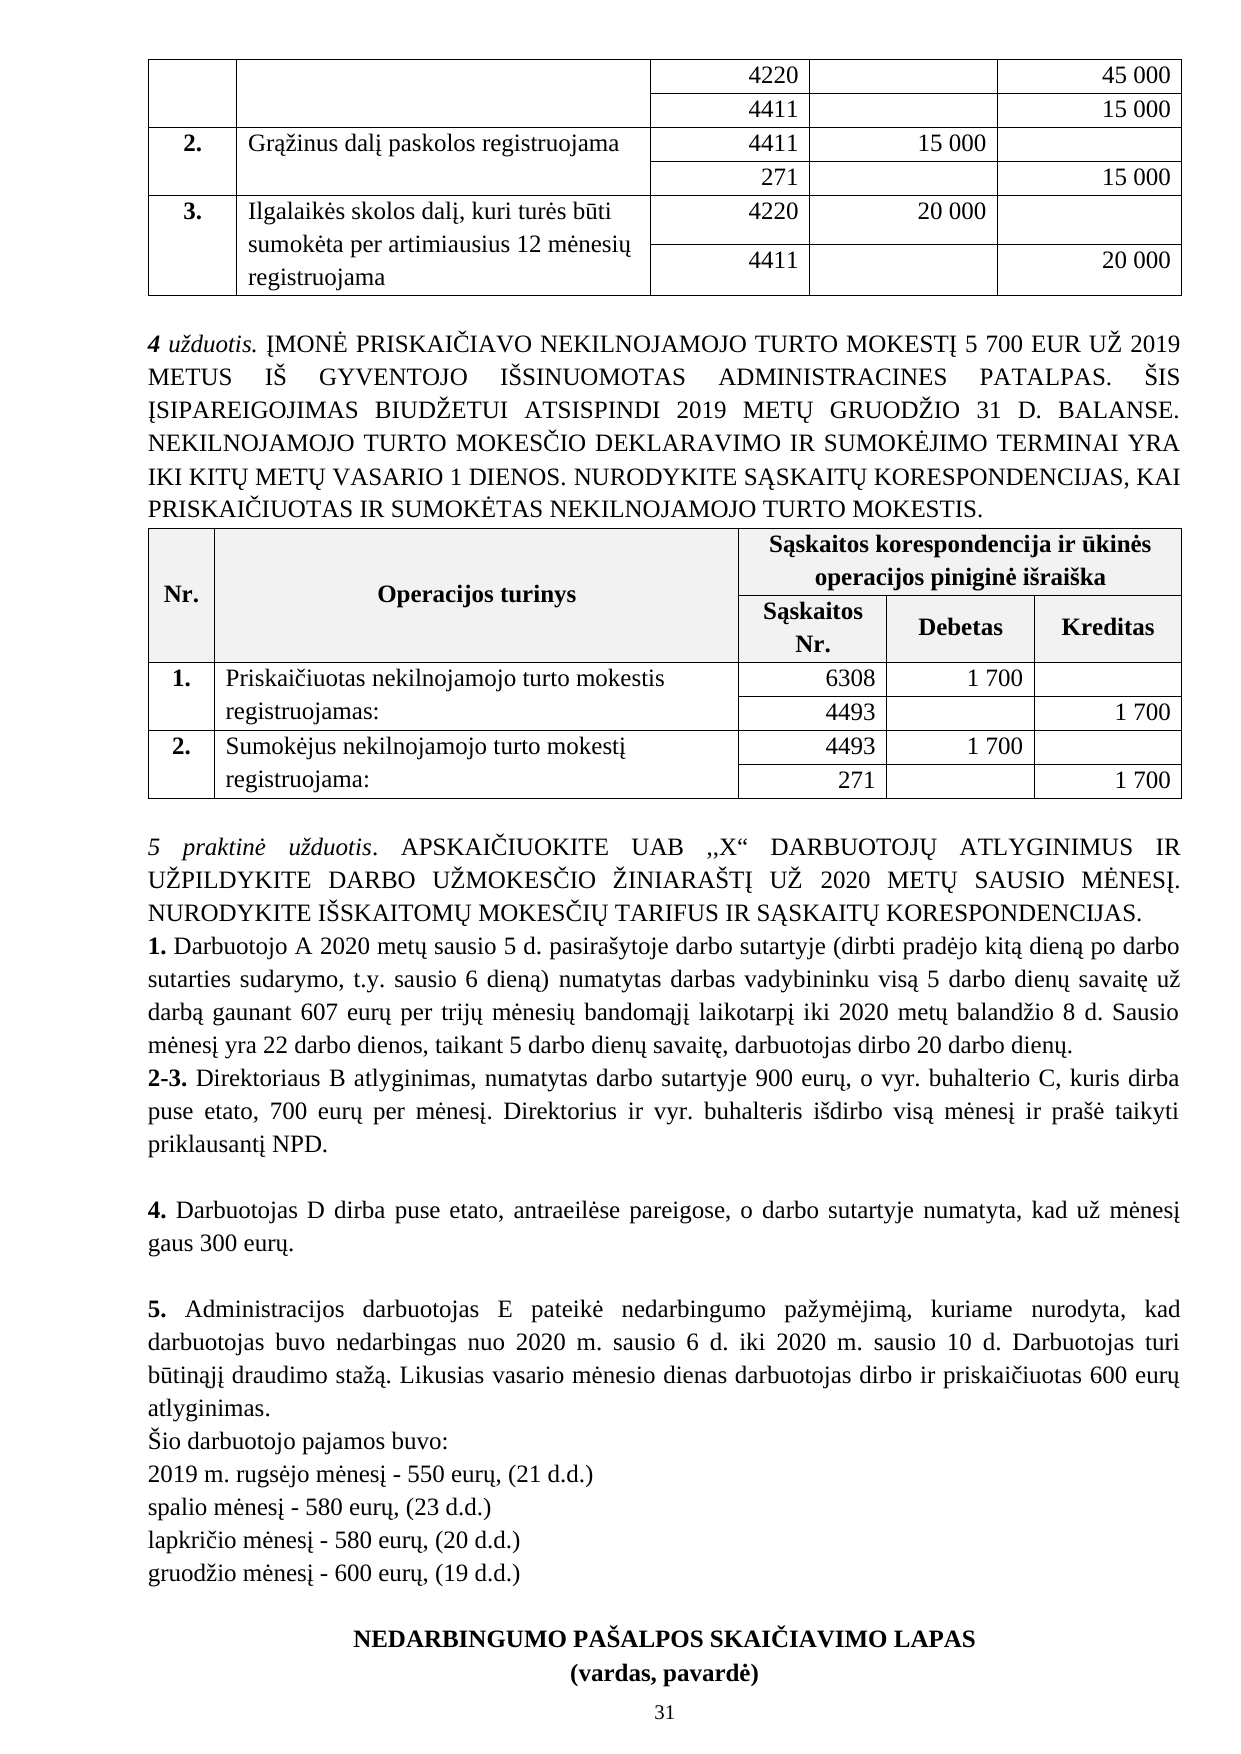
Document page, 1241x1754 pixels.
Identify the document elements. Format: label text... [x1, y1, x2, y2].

text NEDARBINGUMO PAŠALPOS SKAIČIAVIMO LAPAS [148, 1624, 1181, 1653]
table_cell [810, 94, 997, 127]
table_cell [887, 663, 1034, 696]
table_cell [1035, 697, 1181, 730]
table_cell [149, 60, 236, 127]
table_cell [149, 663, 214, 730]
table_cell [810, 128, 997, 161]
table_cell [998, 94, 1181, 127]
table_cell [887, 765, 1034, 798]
text 5 praktinė užduotis. APSKAIČIUOKITE UAB ,,X“ DARBUOTOJŲ ATLYGINIMUS IR UŽPILDYKITE DARBO UŽMOKESČIO ŽINIARAŠTĮ UŽ 2020 METŲ SAUSIO MĖNESĮ. NURODYKITE IŠSKAITOMŲ MOKESČIŲ TARIFUS IR SĄSKAITŲ KORESPONDENCIJAS. [148, 832, 1181, 927]
text 2019 m. rugsėjo mėnesį - 550 eurų, (21 d.d.) [148, 1459, 1181, 1488]
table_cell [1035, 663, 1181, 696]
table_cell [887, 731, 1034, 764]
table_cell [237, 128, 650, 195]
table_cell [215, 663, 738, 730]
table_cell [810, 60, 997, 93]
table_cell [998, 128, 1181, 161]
text spalio mėnesį - 580 eurų, (23 d.d.) [148, 1492, 1181, 1521]
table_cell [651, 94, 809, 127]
text 1. Darbuotojo A 2020 metų sausio 5 d. pasirašytoje darbo sutartyje (dirbti pradėjo kitą dieną po darbo sutarties sudarymo, t.y. sausio 6 dieną) numatytas darbas vadybininku visą 5 darbo dienų savaitę už darbą gaunant 607 eurų per trijų mėnesių bandomąjį laikotarpį iki 2020 metų balandžio 8 d. Sausio mėnesį yra 22 darbo dienos, taikant 5 darbo dienų savaitę, darbuotojas dirbo 20 darbo dienų. [148, 931, 1181, 1059]
text 4. Darbuotojas D dirba puse etato, antraeilėse pareigose, o darbo sutartyje numatyta, kad už mėnesį gaus 300 eurų. [148, 1195, 1181, 1257]
text 2-3. Direktoriaus B atlyginimas, numatytas darbo sutartyje 900 eurų, o vyr. buhalterio C, kuris dirba puse etato, 700 eurų per mėnesį. Direktorius ir vyr. buhalteris išdirbo visą mėnesį ir prašė taikyti priklausantį NPD. [148, 1063, 1181, 1158]
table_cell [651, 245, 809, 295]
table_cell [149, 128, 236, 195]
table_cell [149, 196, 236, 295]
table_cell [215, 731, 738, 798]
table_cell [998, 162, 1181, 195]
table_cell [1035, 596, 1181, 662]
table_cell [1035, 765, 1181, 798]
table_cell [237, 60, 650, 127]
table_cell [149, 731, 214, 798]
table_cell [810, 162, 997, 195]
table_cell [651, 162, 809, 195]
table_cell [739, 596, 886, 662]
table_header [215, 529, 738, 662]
text lapkričio mėnesį - 580 eurų, (20 d.d.) [148, 1526, 1181, 1554]
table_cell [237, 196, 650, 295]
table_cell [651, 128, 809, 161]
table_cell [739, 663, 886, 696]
text Šio darbuotojo pajamos buvo: [148, 1426, 1181, 1455]
text gruodžio mėnesį - 600 eurų, (19 d.d.) [148, 1558, 1181, 1587]
text 4 užduotis. ĮMONĖ PRISKAIČIAVO NEKILNOJAMOJO TURTO MOKESTĮ 5 700 EUR UŽ 2019 METUS IŠ GYVENTOJO IŠSINUOMOTAS ADMINISTRACINES PATALPAS. ŠIS ĮSIPAREIGOJIMAS BIUDŽETUI ATSISPINDI 2019 METŲ GRUODŽIO 31 D. BALANSE. NEKILNOJAMOJO TURTO MOKESČIO DEKLARAVIMO IR SUMOKĖJIMO TERMINAI YRA IKI KITŲ METŲ VASARIO 1 DIENOS. NURODYKITE SĄSKAITŲ KORESPONDENCIJAS, KAI PRISKAIČIUOTAS IR SUMOKĖTAS NEKILNOJAMOJO TURTO MOKESTIS. [148, 329, 1181, 523]
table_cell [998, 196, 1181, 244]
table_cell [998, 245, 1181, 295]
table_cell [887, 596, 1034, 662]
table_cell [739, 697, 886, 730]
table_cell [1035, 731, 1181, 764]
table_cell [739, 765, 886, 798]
text (vardas, pavardė) [148, 1658, 1181, 1686]
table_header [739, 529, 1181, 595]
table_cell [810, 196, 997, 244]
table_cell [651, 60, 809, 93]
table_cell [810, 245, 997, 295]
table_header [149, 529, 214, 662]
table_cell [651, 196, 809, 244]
text 5. Administracijos darbuotojas E pateikė nedarbingumo pažymėjimą, kuriame nurodyta, kad darbuotojas buvo nedarbingas nuo 2020 m. sausio 6 d. iki 2020 m. sausio 10 d. Darbuotojas turi būtinąjį draudimo stažą. Likusias vasario mėnesio dienas darbuotojas dirbo ir priskaičiuotas 600 eurų atlyginimas. [148, 1294, 1181, 1422]
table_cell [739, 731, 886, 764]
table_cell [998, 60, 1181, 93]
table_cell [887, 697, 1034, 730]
